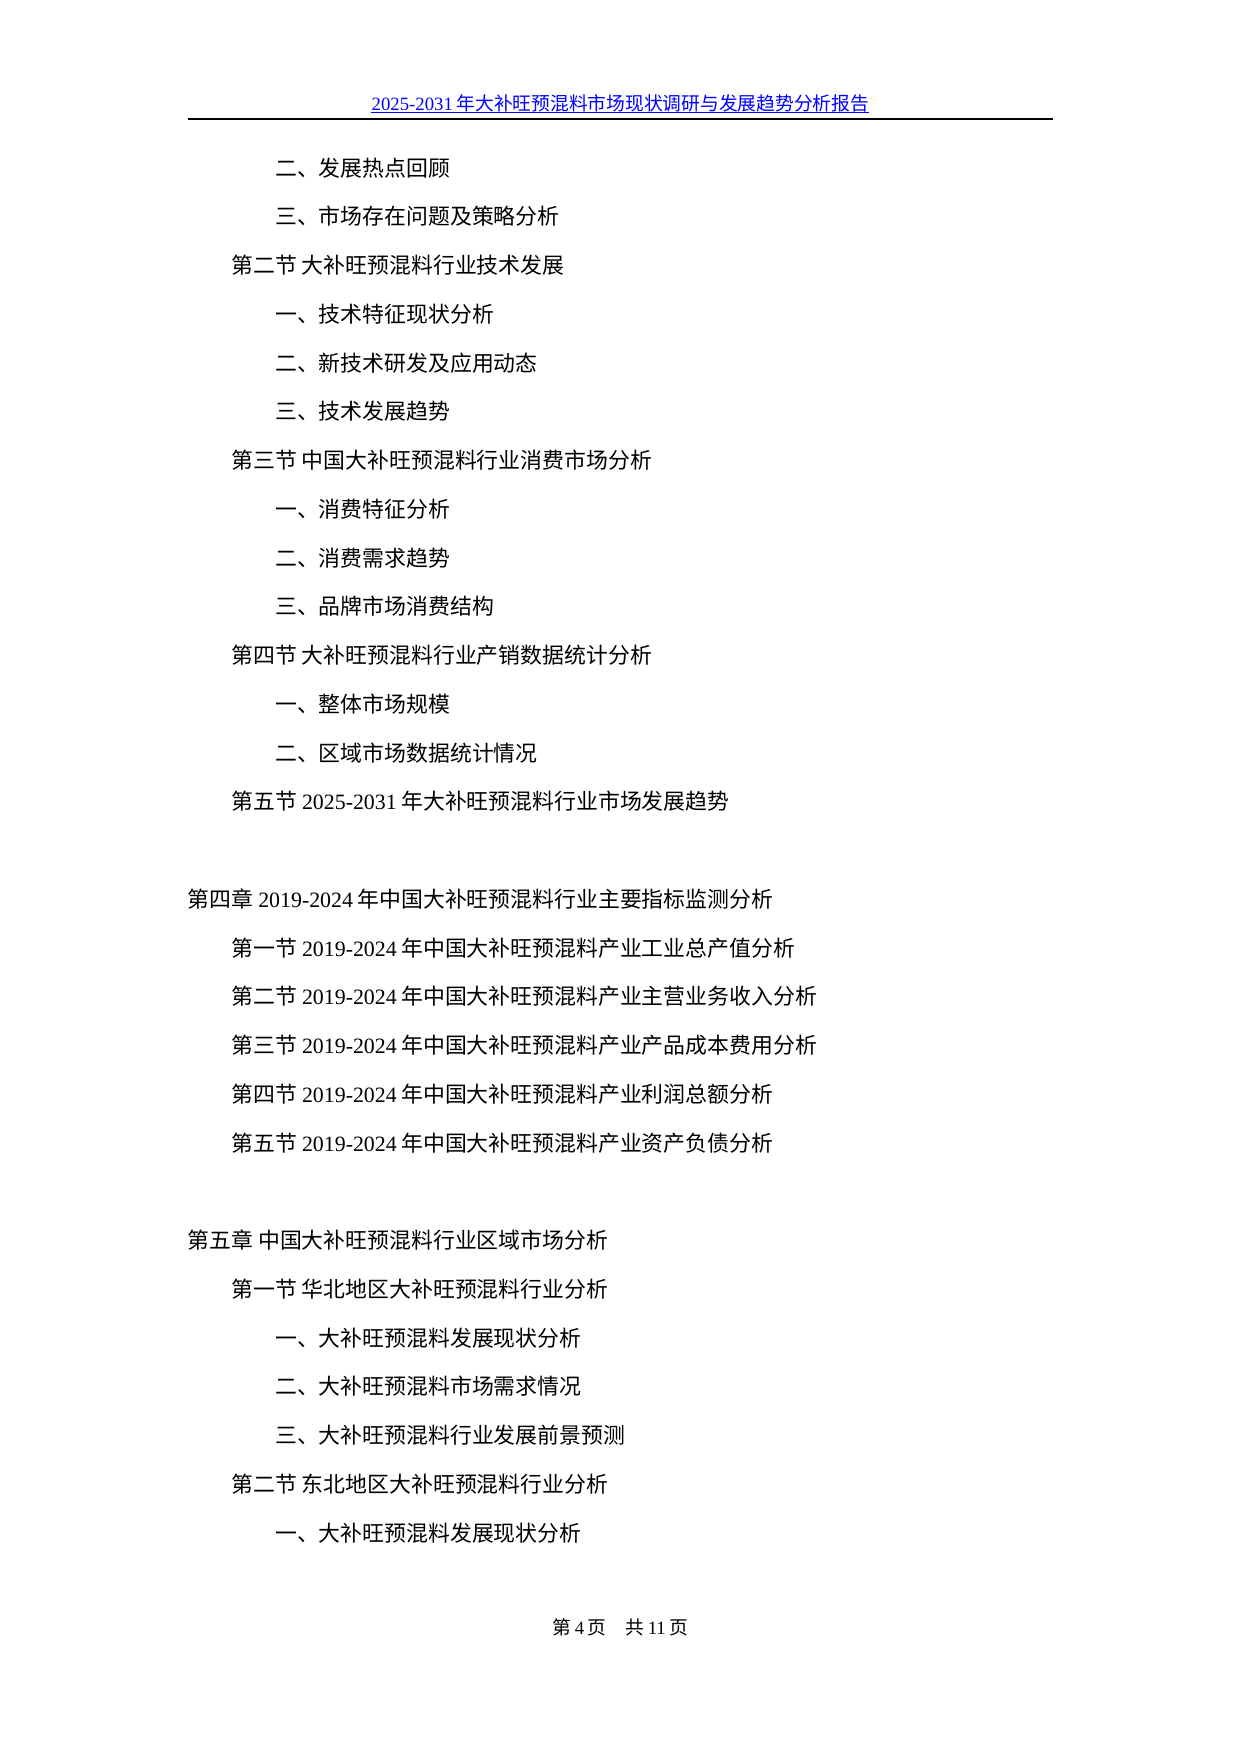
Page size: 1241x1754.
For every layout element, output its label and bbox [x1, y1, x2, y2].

text [187, 150, 1053, 1548]
